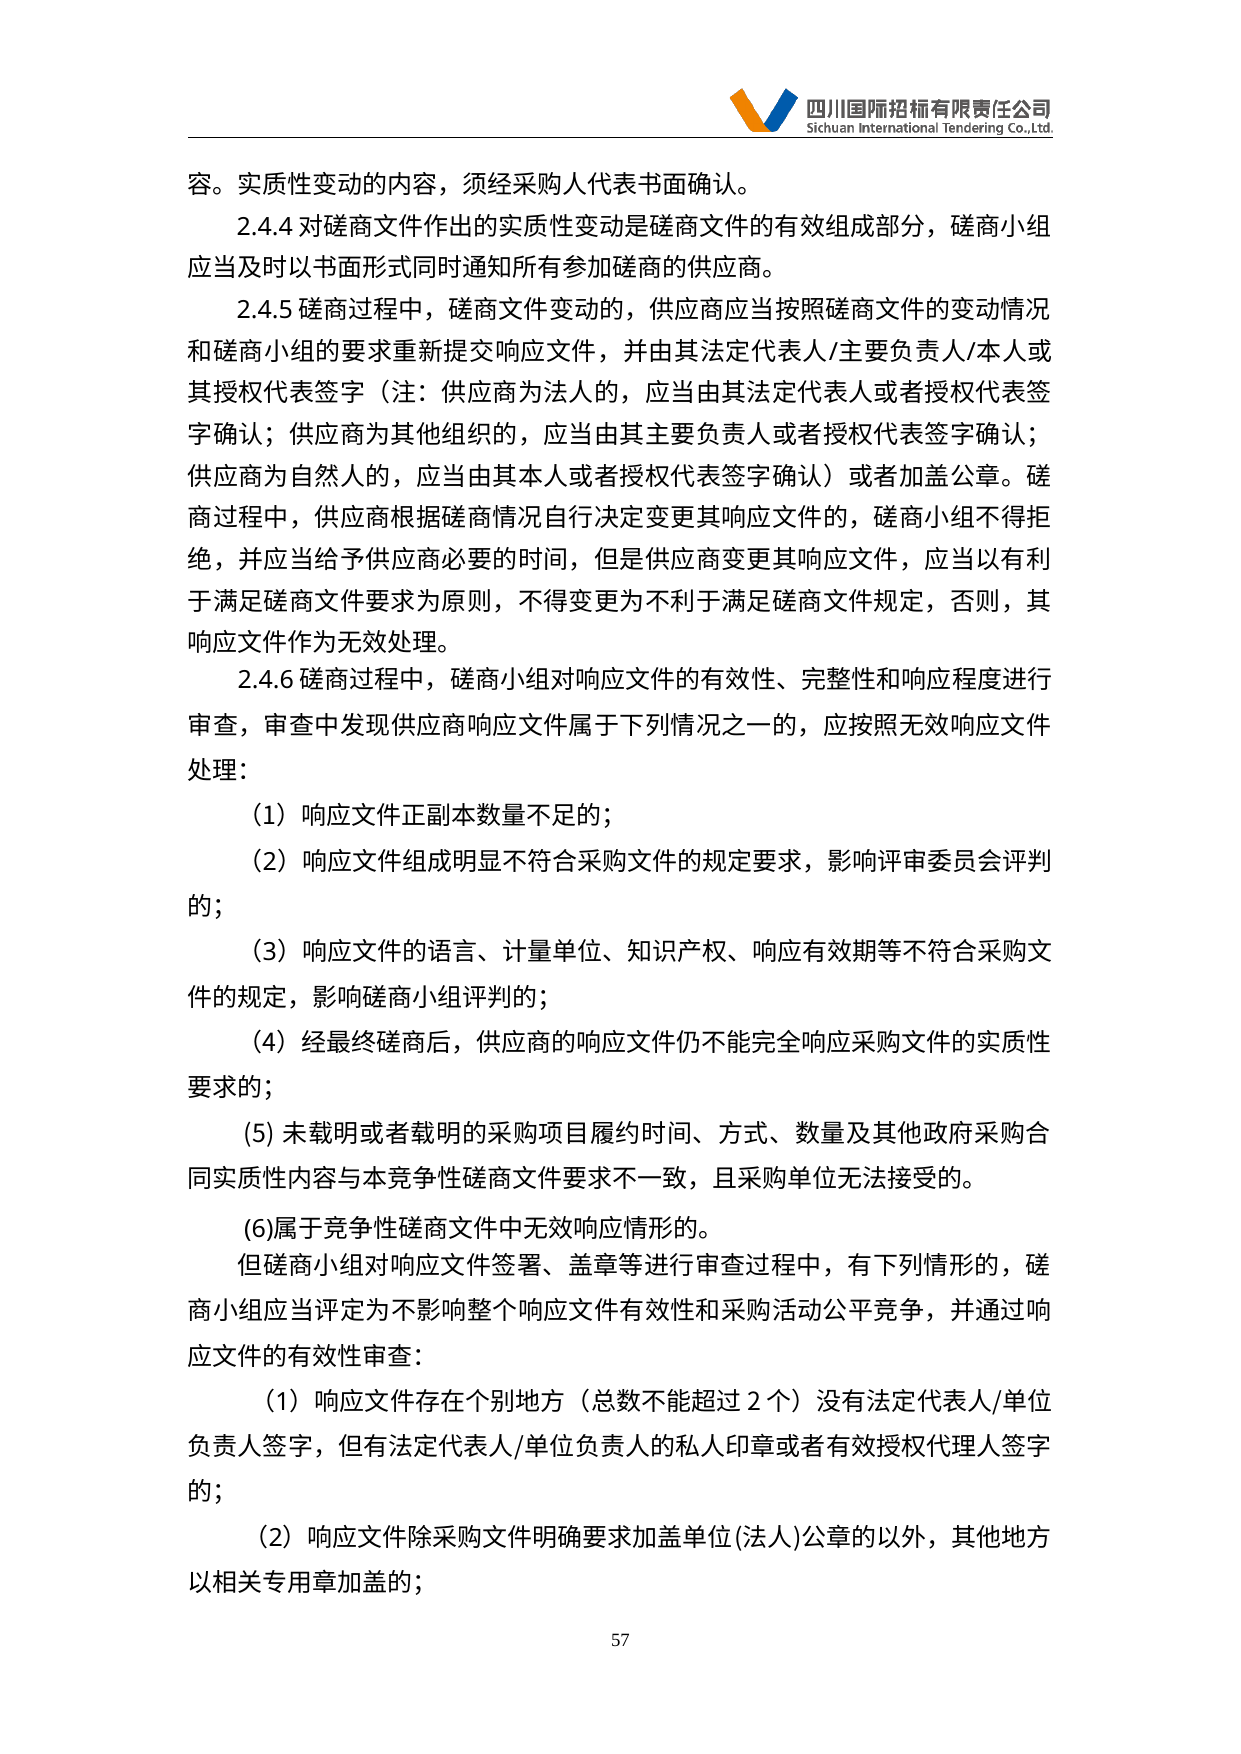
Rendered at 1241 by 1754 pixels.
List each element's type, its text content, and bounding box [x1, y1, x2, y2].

text （4）经最终磋商后，供应商的响应文件仍不能完全响应采购文件的实质性要求的； [187, 1022, 1053, 1104]
text 2.4.4对磋商文件作出的实质性变动是磋商文件的有效组成部分，磋商小组应当及时以书面形式同时通知所有参加磋商的供应商。 [187, 202, 1053, 285]
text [187, 160, 1053, 202]
text （2）响应文件组成明显不符合采购文件的规定要求，影响评审委员会评判的； [187, 841, 1053, 923]
text （1）响应文件存在个别地方（总数不能超过2个）没有法定代表人/单位负责人签字，但有法定代表人/单位负责人的私人印章或者有效授权代理人签字的； [187, 1381, 1053, 1508]
text 但磋商小组对响应文件签署、盖章等进行审查过程中，有下列情形的，磋商小组应当评定为不影响整个响应文件有效性和采购活动公平竞争，并通过响应文件的有效性审查： [187, 1245, 1053, 1372]
text 2.4.5磋商过程中，磋商文件变动的，供应商应当按照磋商文件的变动情况和磋商小组的要求重新提交响应文件，并由其法定代表人/主要负责人/本人或其授权代表签字（注：供应商为法人的，应当由其法定代表人或者授权代表签字确认；供应商为其他组织的，应当由其主要负责人或者授权代表签字确认；供应商为自然人的，应当由其本人或者授权代表签字确认）或者加盖公章。磋商过程中，供应商根据磋商情况自行决定变更其响应文件的，磋商小组不得拒绝，并应当给予供应商必要的时间，但是供应商变更其响应文件，应当以有利于满足磋商文件要求为原则，不得变更为不利于满足磋商文件规定，否则，其响应文件作为无效处理。 [187, 285, 1053, 660]
text （3）响应文件的语言、计量单位、知识产权、响应有效期等不符合采购文件的规定，影响磋商小组评判的； [187, 932, 1053, 1013]
text （2）响应文件除采购文件明确要求加盖单位(法人)公章的以外，其他地方以相关专用章加盖的； [187, 1517, 1053, 1599]
text (6)属于竞争性磋商文件中无效响应情形的。 [187, 1204, 1053, 1245]
text 2.4.6磋商过程中，磋商小组对响应文件的有效性、完整性和响应程度进行审查，审查中发现供应商响应文件属于下列情况之一的，应按照无效响应文件处理： [187, 660, 1053, 787]
text （1）响应文件正副本数量不足的； [187, 796, 1053, 832]
picture [729, 88, 1053, 135]
text (5) 未载明或者载明的采购项目履约时间、方式、数量及其他政府采购合同实质性内容与本竞争性磋商文件要求不一致，且采购单位无法接受的。 [187, 1113, 1053, 1194]
